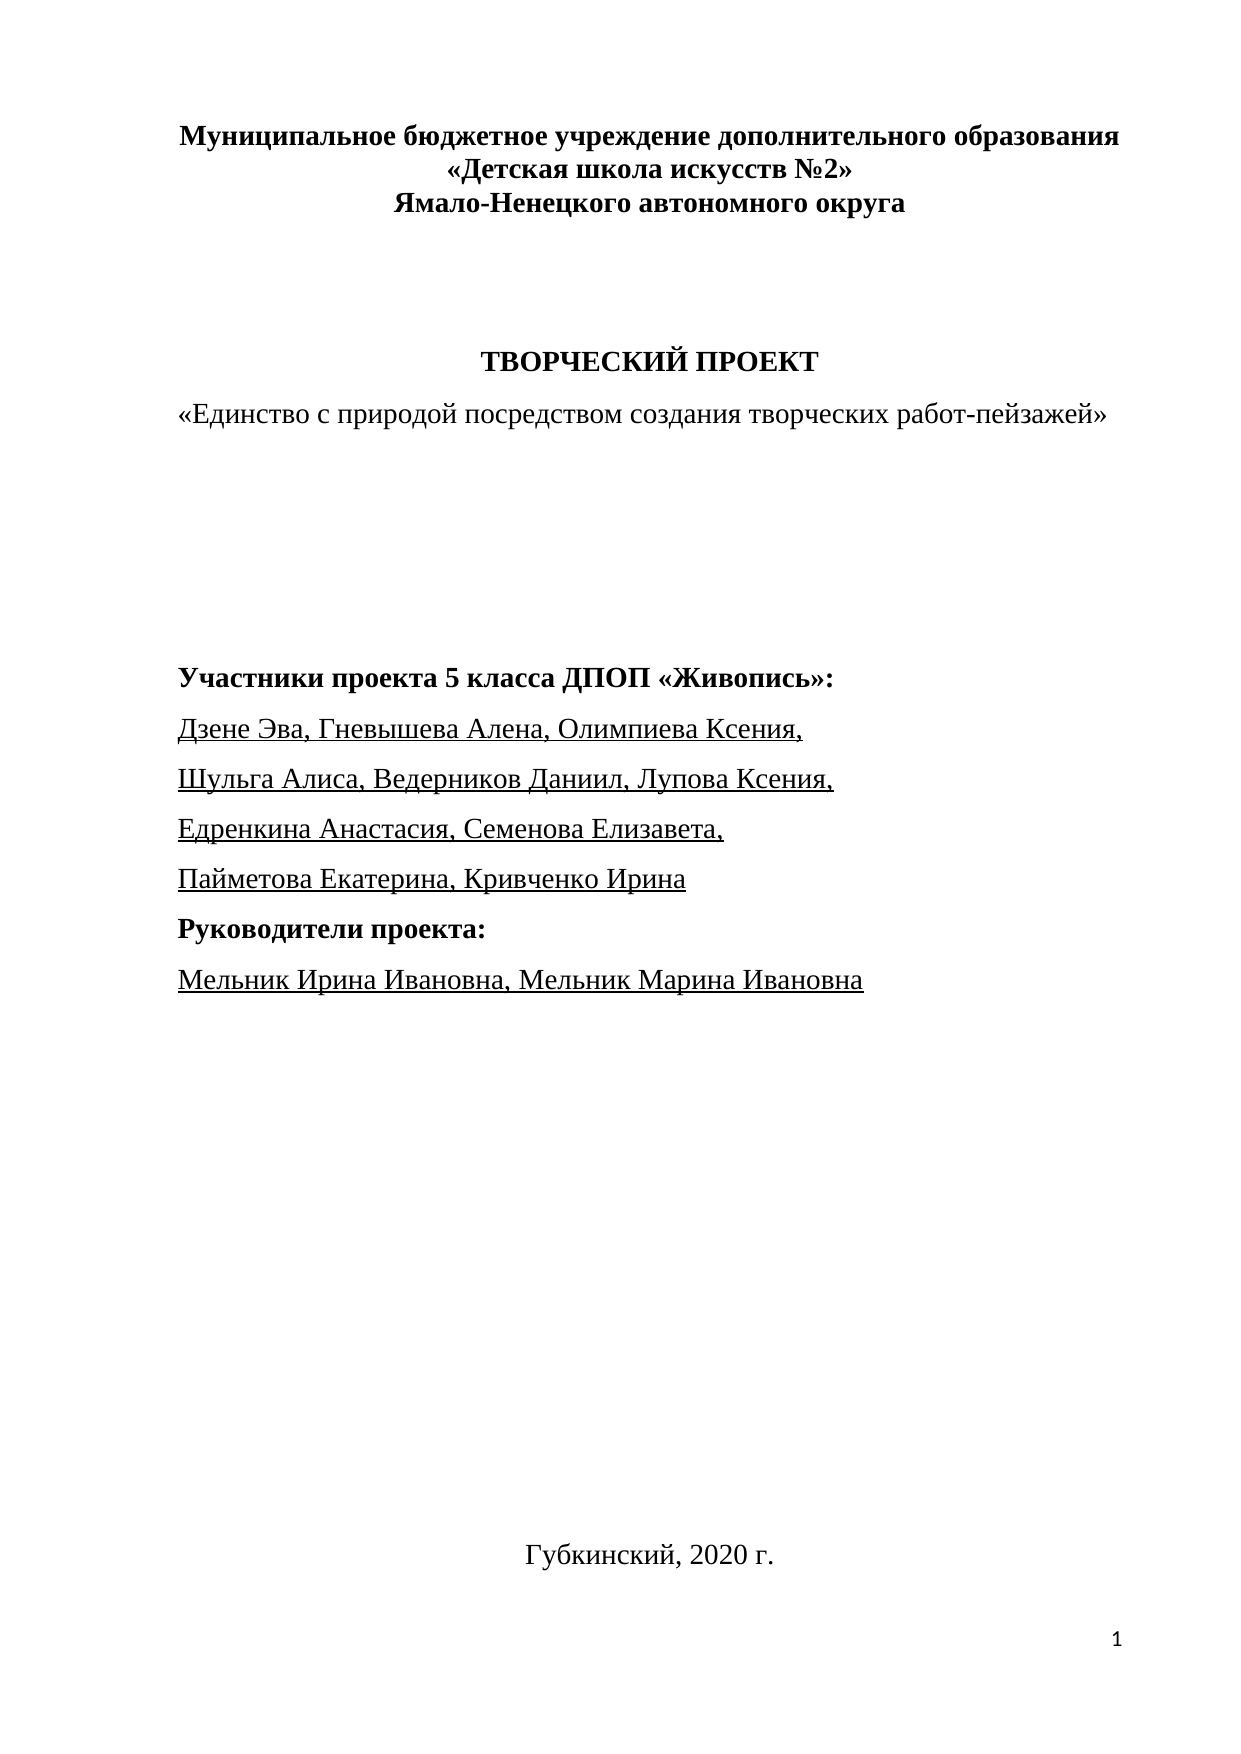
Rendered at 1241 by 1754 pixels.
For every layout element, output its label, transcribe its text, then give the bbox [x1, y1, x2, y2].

text Руководители проекта: [177, 912, 1122, 945]
text «Детская школа искусств №2» [177, 152, 1122, 185]
text Муниципальное бюджетное учреждение дополнительного образования [177, 118, 1122, 152]
text Ямало-Ненецкого автономного округа [177, 185, 1122, 219]
text Губкинский, 2020 г. [177, 1537, 1122, 1571]
text Пайметова Екатерина, Кривченко Ирина [177, 861, 1122, 895]
text Мельник Ирина Ивановна, Мельник Марина Ивановна [177, 962, 1122, 995]
text Едренкина Анастасия, Семенова Елизавета, [177, 811, 1122, 845]
text Шульга Алиса, Ведерников Даниил, Лупова Ксения, [177, 761, 1122, 794]
text «Единство с природой посредством создания творческих работ-пейзажей» [177, 396, 1122, 430]
text ТВОРЧЕСКИЙ ПРОЕКТ [177, 344, 1122, 377]
text Участники проекта 5 класса ДПОП «Живопись»: [177, 661, 1122, 694]
text Дзене Эва, Гневышева Алена, Олимпиева Ксения, [177, 711, 1122, 744]
